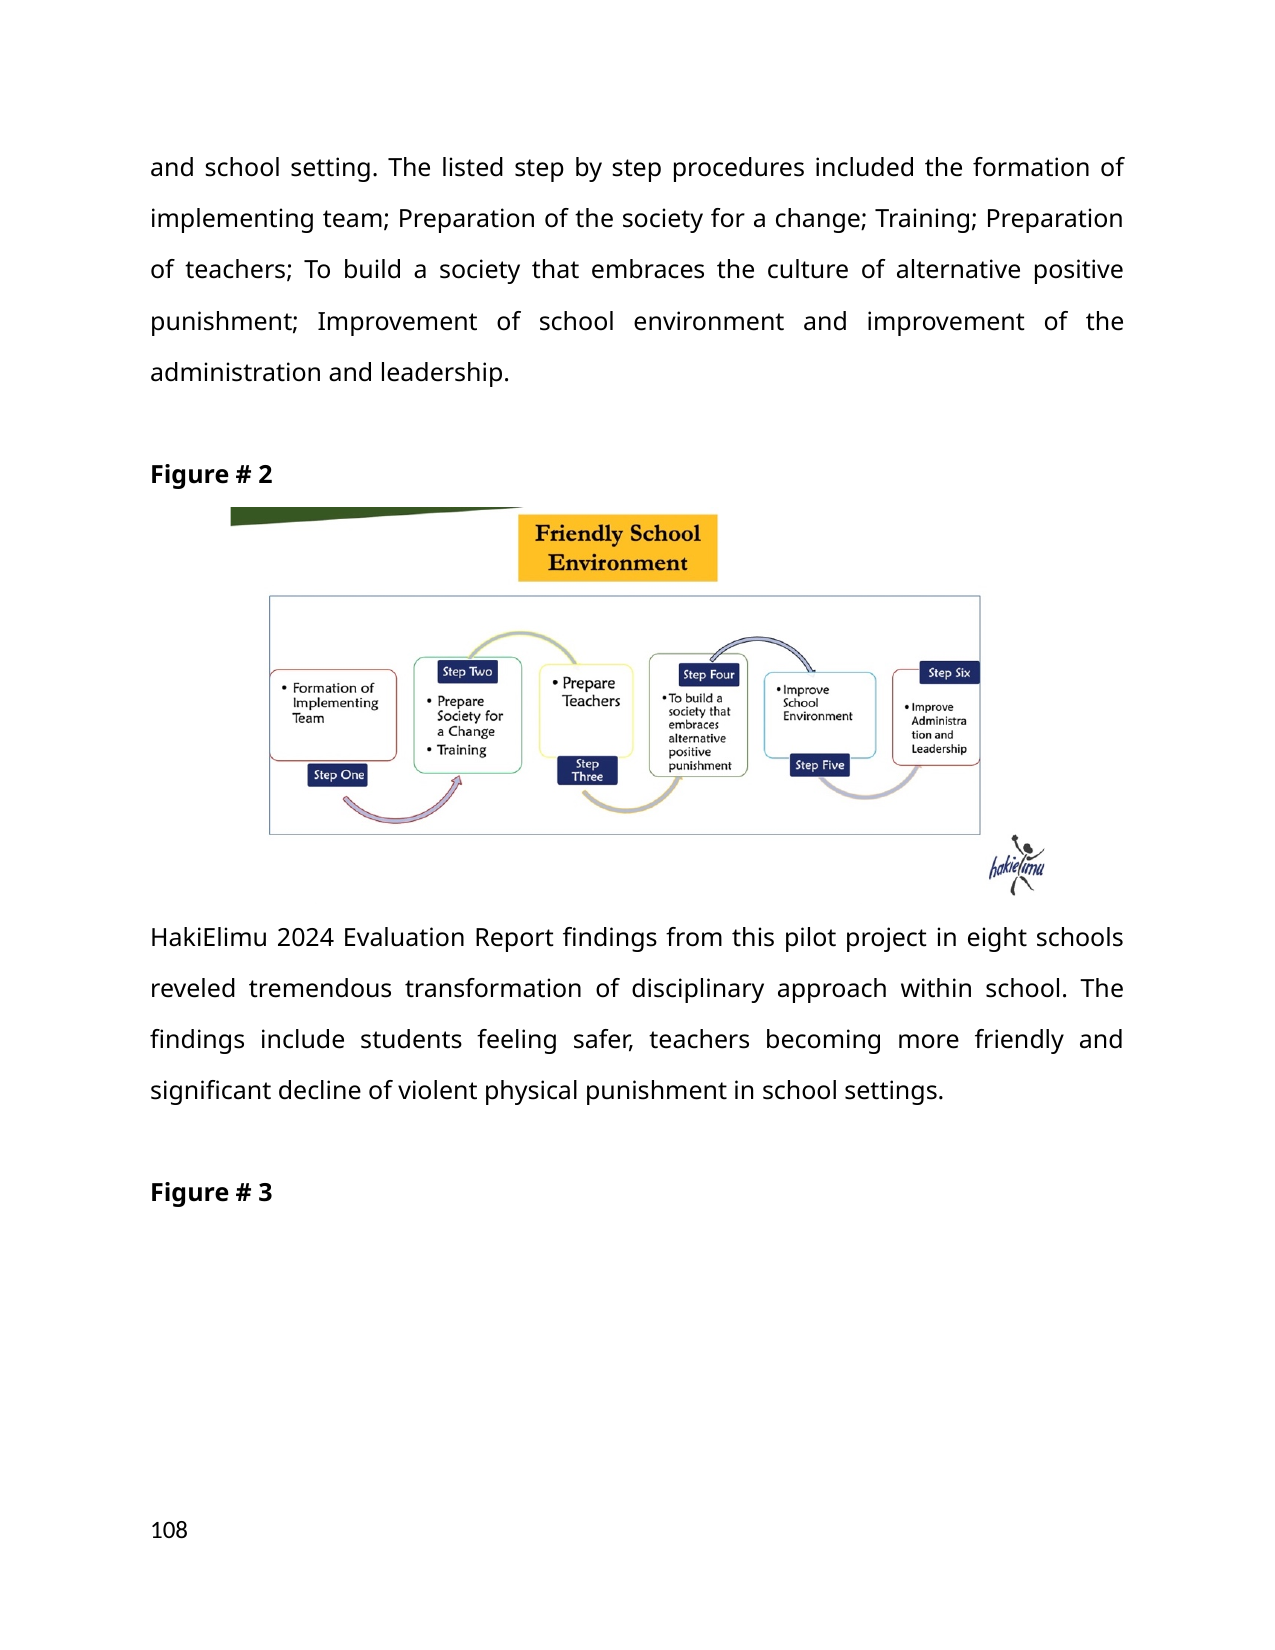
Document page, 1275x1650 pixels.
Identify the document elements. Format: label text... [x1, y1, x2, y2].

text Figure # 3 [150, 1174, 1125, 1208]
picture [230, 507, 1045, 904]
text HakiElimu 2024 Evaluation Report findings from this pilot project in eight schools reveled tremendous transformation of disciplinary approach within school. The findings include students feeling safer, teachers becoming more friendly and significant decline of violent physical punishment in school settings. [150, 919, 1125, 1106]
text Figure # 2 [150, 456, 1125, 490]
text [150, 150, 1125, 388]
